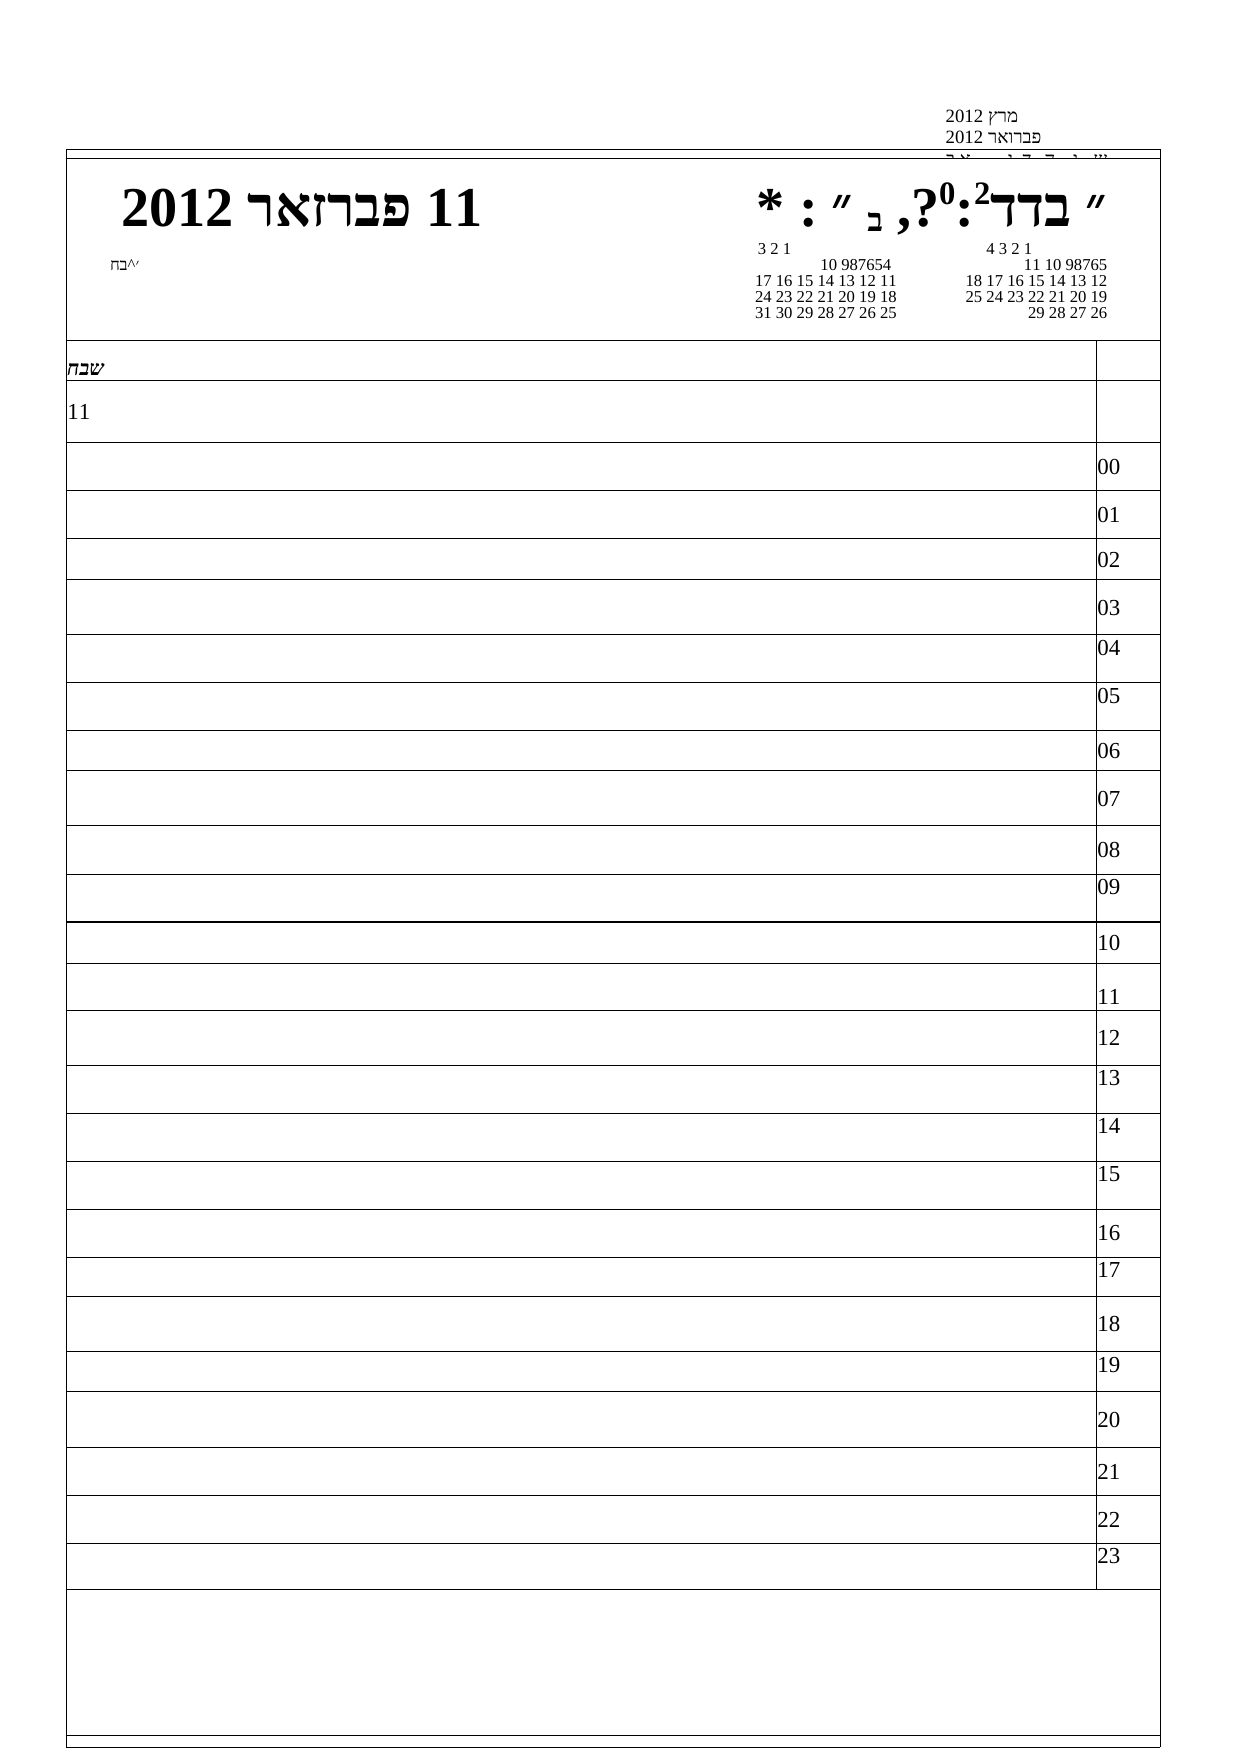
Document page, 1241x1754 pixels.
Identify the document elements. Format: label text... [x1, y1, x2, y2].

table_cell 11 [1097, 964, 1160, 1009]
table_cell [67, 443, 1096, 490]
table_cell [67, 1011, 1096, 1064]
table_cell [67, 1066, 1096, 1112]
table_cell 16 [1097, 1210, 1160, 1257]
table_cell 10 [1097, 923, 1160, 962]
table_cell 00 [1097, 443, 1160, 490]
table_cell 02 [1097, 539, 1160, 579]
table_cell 18 [1097, 1297, 1160, 1351]
table_cell 14 [1097, 1114, 1160, 1161]
table_cell [67, 1297, 1096, 1351]
table_cell 07 [1097, 771, 1160, 825]
table_cell 23 [1097, 1544, 1160, 1589]
table_cell שבח [67, 341, 1096, 380]
table_cell 09 [1097, 875, 1160, 921]
table_cell [67, 731, 1096, 770]
table_cell [67, 1162, 1096, 1208]
table_cell [67, 1590, 1160, 1734]
table_cell [67, 923, 1096, 962]
table_cell 11 [67, 381, 1096, 442]
table_cell 20 [1097, 1392, 1160, 1447]
table_cell 12 [1097, 1011, 1160, 1064]
table_cell [67, 539, 1096, 579]
table_cell [1097, 381, 1160, 442]
table_cell [67, 1114, 1096, 1161]
table_cell [67, 683, 1096, 730]
table_cell [67, 875, 1096, 921]
table_cell [67, 1392, 1096, 1447]
table_cell [67, 1210, 1096, 1257]
table_cell [67, 1448, 1096, 1495]
table_cell 01 [1097, 491, 1160, 538]
table_cell [67, 771, 1096, 825]
table_cell 04 [1097, 635, 1160, 682]
table_cell [67, 1544, 1096, 1589]
table_cell 15 [1097, 1162, 1160, 1208]
table_cell [67, 491, 1096, 538]
table_cell 03 [1097, 580, 1160, 634]
table_cell 19 [1097, 1352, 1160, 1391]
table_cell 22 [1097, 1496, 1160, 1543]
table_header ״ בדד0:2?, ב ״ : * 11 פברזאר 2012 1 2 3 4 98765 10 11 12 13 14 15 16 17 18 19 20 21 22 23 24 25 26 27 28 29 [67, 159, 1160, 340]
table_cell 13 [1097, 1066, 1160, 1112]
table_cell [67, 1352, 1096, 1391]
table_cell 21 [1097, 1448, 1160, 1495]
table_cell 17 [1097, 1258, 1160, 1296]
table_cell [67, 964, 1096, 1009]
table_cell 05 [1097, 683, 1160, 730]
table_cell 06 [1097, 731, 1160, 770]
table_cell [67, 580, 1096, 634]
table_cell 08 [1097, 826, 1160, 873]
table_cell [1097, 341, 1160, 380]
table_cell [67, 826, 1096, 873]
table_cell [67, 635, 1096, 682]
table_cell [67, 1496, 1096, 1543]
table_cell [67, 1258, 1096, 1296]
